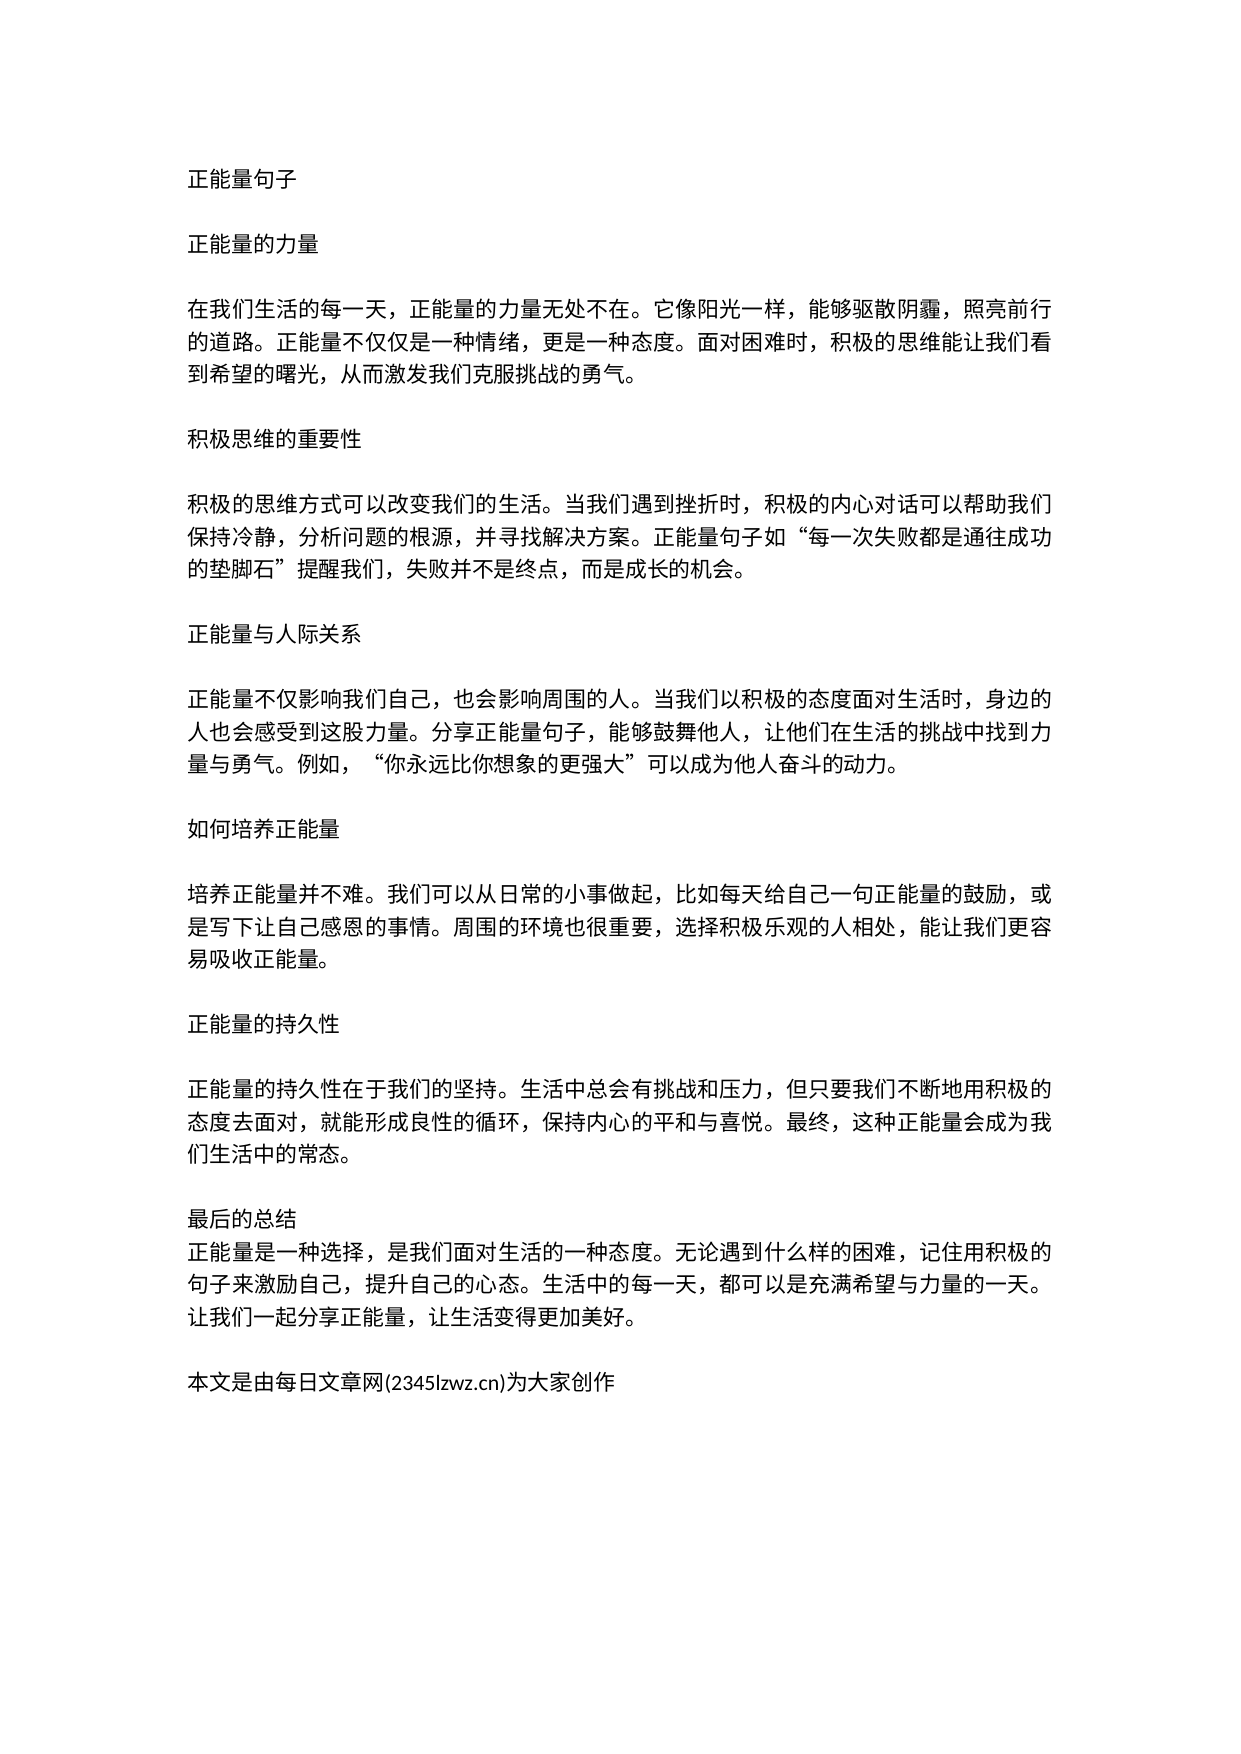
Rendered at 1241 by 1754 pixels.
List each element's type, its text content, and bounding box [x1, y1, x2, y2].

text 最后的总结 [187, 1202, 1053, 1234]
text 在我们生活的每一天，正能量的力量无处不在。它像阳光一样，能够驱散阴霾，照亮前行的道路。正能量不仅仅是一种情绪，更是一种态度。面对困难时，积极的思维能让我们看到希望的曙光，从而激发我们克服挑战的勇气。 [187, 292, 1053, 389]
text 培养正能量并不难。我们可以从日常的小事做起，比如每天给自己一句正能量的鼓励，或是写下让自己感恩的事情。周围的环境也很重要，选择积极乐观的人相处，能让我们更容易吸收正能量。 [187, 877, 1053, 974]
text 本文是由每日文章网(2345lzwz.cn)为大家创作 [187, 1364, 1053, 1397]
text 积极的思维方式可以改变我们的生活。当我们遇到挫折时，积极的内心对话可以帮助我们保持冷静，分析问题的根源，并寻找解决方案。正能量句子如“每一次失败都是通往成功的垫脚石”提醒我们，失败并不是终点，而是成长的机会。 [187, 487, 1053, 584]
text 正能量句子 [187, 162, 1053, 194]
text 如何培养正能量 [187, 812, 1053, 844]
text 正能量的力量 [187, 227, 1053, 259]
text 积极思维的重要性 [187, 422, 1053, 454]
text 正能量与人际关系 [187, 617, 1053, 649]
text 正能量是一种选择，是我们面对生活的一种态度。无论遇到什么样的困难，记住用积极的句子来激励自己，提升自己的心态。生活中的每一天，都可以是充满希望与力量的一天。让我们一起分享正能量，让生活变得更加美好。 [187, 1234, 1053, 1332]
text 正能量的持久性 [187, 1007, 1053, 1039]
text 正能量的持久性在于我们的坚持。生活中总会有挑战和压力，但只要我们不断地用积极的态度去面对，就能形成良性的循环，保持内心的平和与喜悦。最终，这种正能量会成为我们生活中的常态。 [187, 1072, 1053, 1169]
text 正能量不仅影响我们自己，也会影响周围的人。当我们以积极的态度面对生活时，身边的人也会感受到这股力量。分享正能量句子，能够鼓舞他人，让他们在生活的挑战中找到力量与勇气。例如，“你永远比你想象的更强大”可以成为他人奋斗的动力。 [187, 682, 1053, 779]
